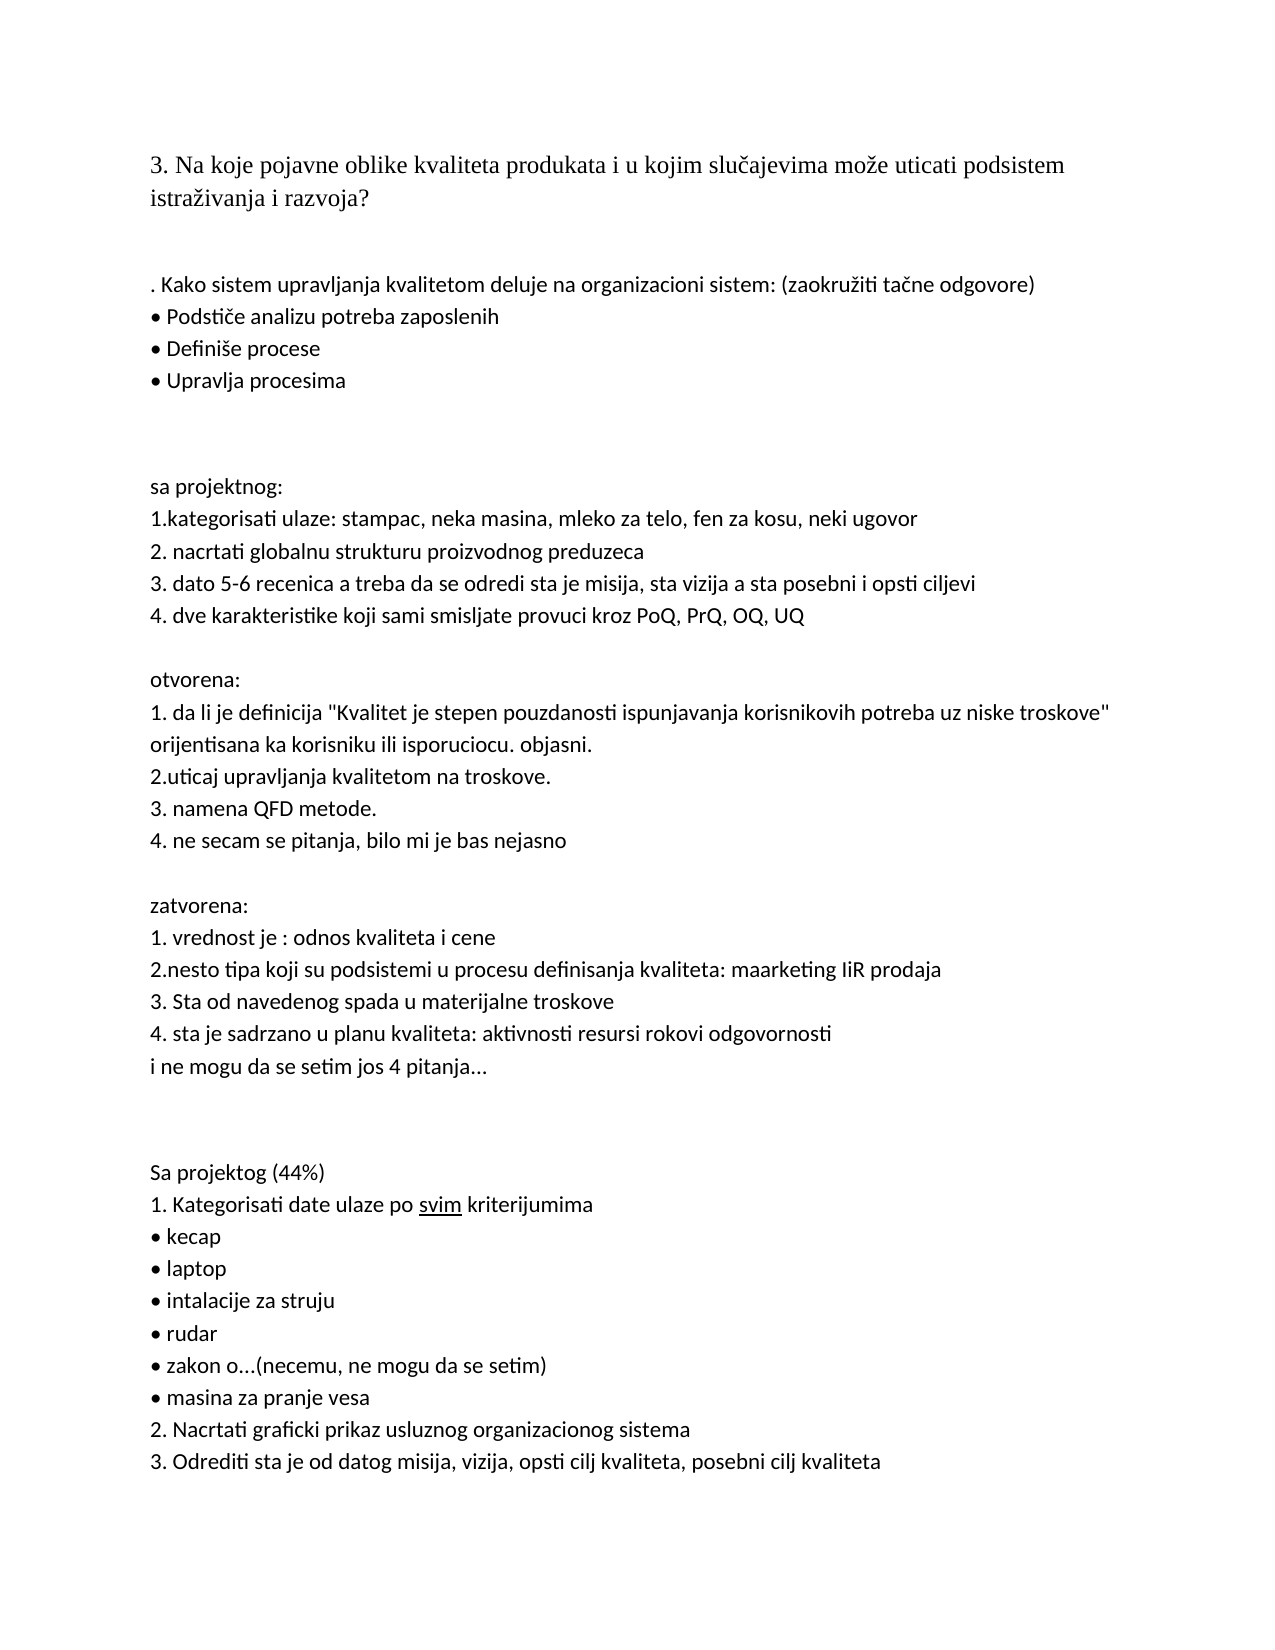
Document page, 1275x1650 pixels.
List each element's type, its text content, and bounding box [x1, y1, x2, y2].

text . Kako sistem upravljanja kvalitetom deluje na organizacioni sistem: (zaokružiti tačne odgovore) • Podstiče analizu potreba zaposlenih • Definiše procese • Upravlja procesima [150, 237, 1125, 394]
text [150, 1158, 1125, 1476]
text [150, 150, 1125, 212]
text sa projektnog: 1.kategorisati ulaze: stampac, neka masina, mleko za telo, fen za kosu, neki ugovor 2. nacrtati globalnu strukturu proizvodnog preduzeca 3. dato 5-6 recenica a treba da se odredi sta je misija, sta vizija a sta posebni i opsti ciljevi 4. dve karakteristike koji sami smisljate provuci kroz PoQ, PrQ, OQ, UQ otvorena: 1. da li je definicija "Kvalitet je stepen pouzdanosti ispunjavanja korisnikovih potreba uz niske troskove" orijentisana ka korisniku ili isporuciocu. objasni. 2.uticaj upravljanja kvalitetom na troskove. 3. namena QFD metode. 4. ne secam se pitanja, bilo mi je bas nejasno zatvorena: 1. vrednost je : odnos kvaliteta i cene 2.nesto tipa koji su podsistemi u procesu definisanja kvaliteta: maarketing IiR prodaja 3. Sta od navedenog spada u materijalne troskove 4. sta je sadrzano u planu kvaliteta: aktivnosti resursi rokovi odgovornosti i ne mogu da se setim jos 4 pitanja... [150, 472, 1125, 1080]
